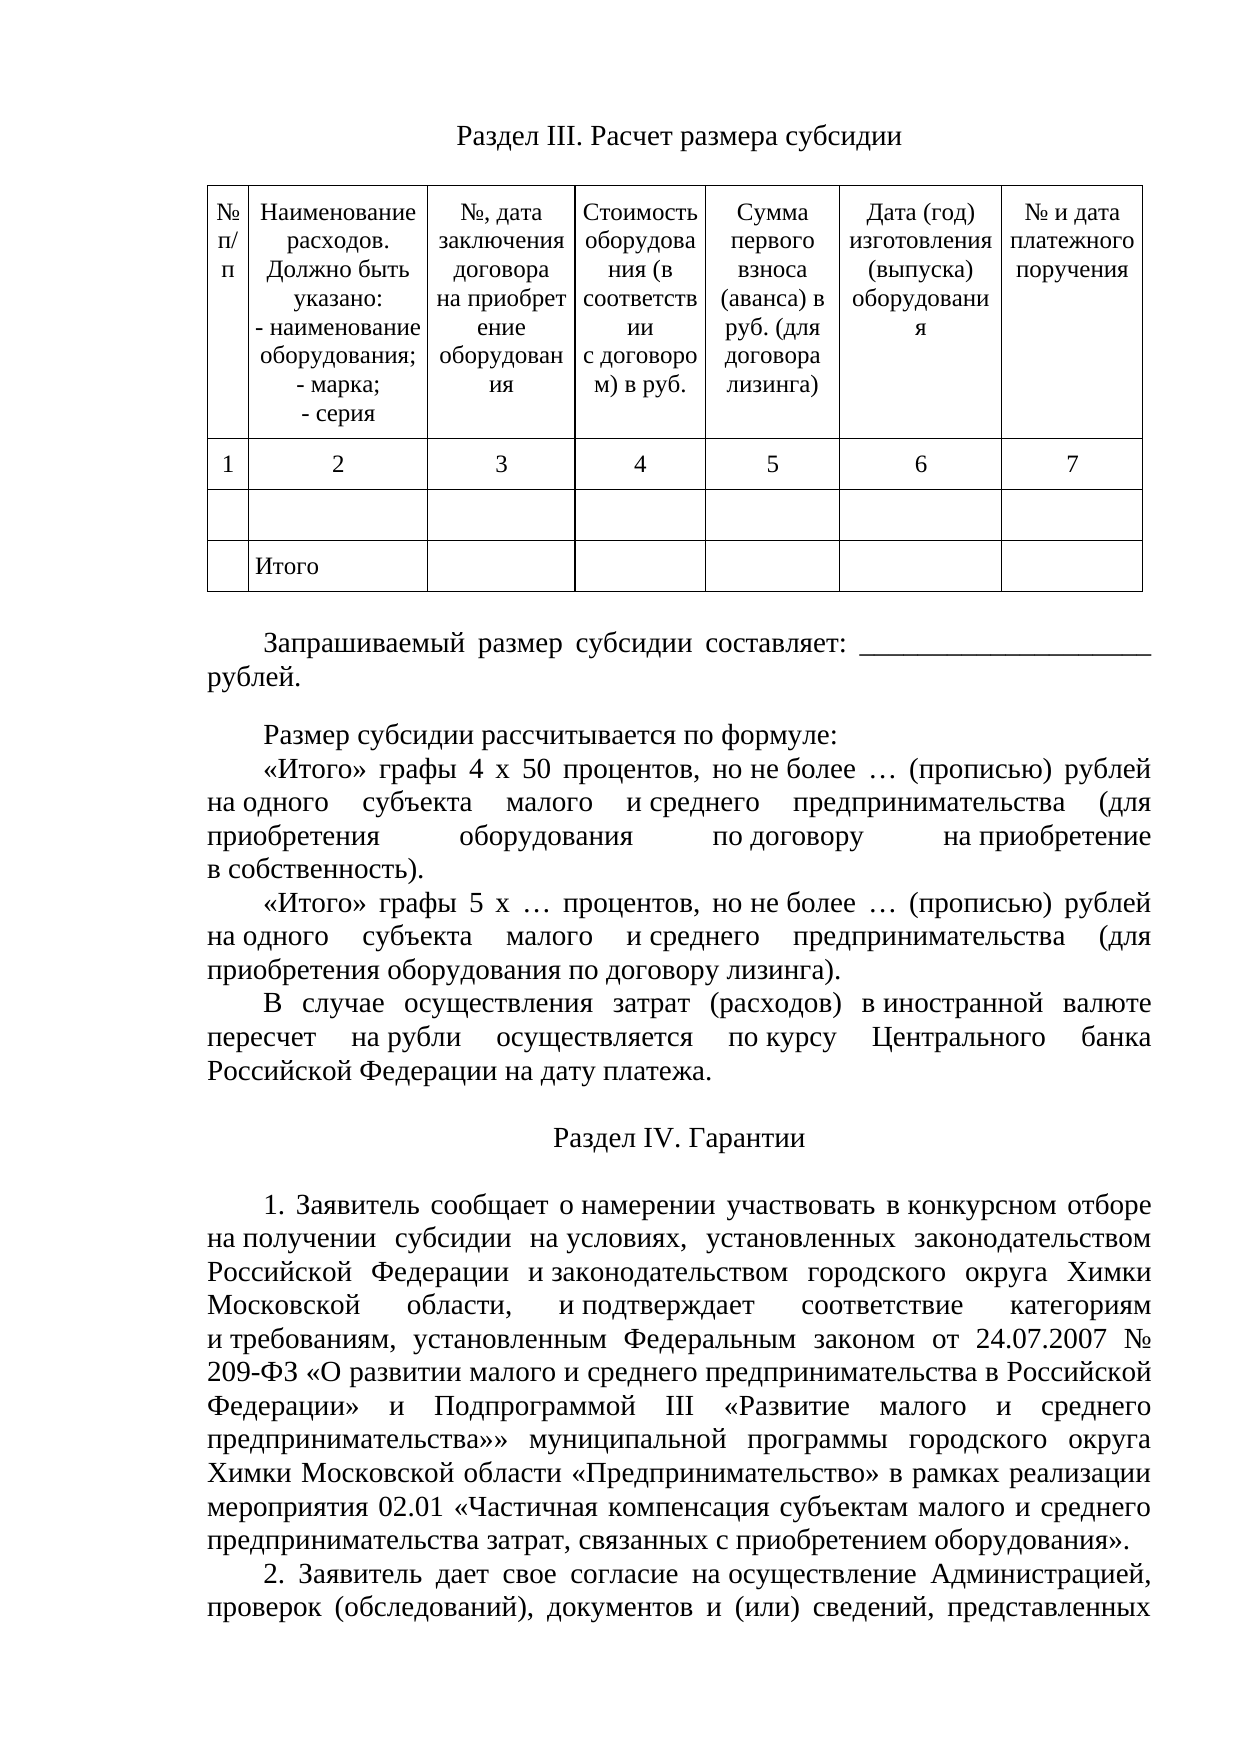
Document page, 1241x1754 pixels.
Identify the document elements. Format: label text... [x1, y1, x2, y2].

table_cell [1002, 490, 1142, 539]
table_header Сумма первого взноса (аванса) в руб. (для договора лизинга) [706, 186, 839, 437]
table_header Стоимость оборудования (в соответствии с договором) в руб. [576, 186, 705, 437]
table_cell Итого [249, 541, 427, 591]
text Размер субсидии рассчитывается по формуле: [207, 717, 1152, 751]
table_cell [576, 541, 705, 591]
table_cell [576, 490, 705, 539]
table_header Наименование расходов. Должно быть указано: - наименование оборудования; - марка; - серия [249, 186, 427, 437]
table_header № п/п [208, 186, 248, 437]
table_cell 7 [1002, 439, 1142, 488]
table_cell 6 [840, 439, 1001, 488]
table_cell 5 [706, 439, 839, 488]
text 1. Заявитель сообщает о намерении участвовать в конкурсном отборе на получении субсидии на условиях, установленных законодательством Российской Федерации и законодательством городского округа Химки Московской области, и подтверждает соответствие категориям и требованиям, установленным Федеральным законом от 24.07.2007 № 209-ФЗ «О развитии малого и среднего предпринимательства в Российской Федерации» и Подпрограммой III «Развитие малого и среднего предпринимательства»» муниципальной программы городского округа Химки Московской области «Предпринимательство» в рамках реализации мероприятия 02.01 «Частичная компенсация субъектам малого и среднего предпринимательства затрат, связанных с приобретением оборудования». [207, 1187, 1152, 1556]
table_cell [840, 490, 1001, 539]
table_cell 2 [249, 439, 427, 488]
table_cell [706, 541, 839, 591]
table_header №, дата заключения договора на приобретение оборудования [428, 186, 574, 437]
table_cell [428, 541, 574, 591]
table_cell [840, 541, 1001, 591]
text В случае осуществления затрат (расходов) в иностранной валюте пересчет на рубли осуществляется по курсу Центрального банка Российской Федерации на дату платежа. [207, 986, 1152, 1086]
text «Итого» графы 5 x … процентов, но не более … (прописью) рублей на одного субъекта малого и среднего предпринимательства (для приобретения оборудования по договору лизинга). [207, 885, 1152, 986]
table_cell 3 [428, 439, 574, 488]
text Запрашиваемый размер субсидии составляет: ____________________ рублей. [207, 625, 1152, 692]
table_cell [208, 541, 248, 591]
table_header Дата (год) изготовления (выпуска) оборудования [840, 186, 1001, 437]
table_cell [428, 490, 574, 539]
table_cell 1 [208, 439, 248, 488]
text Раздел III. Расчет размера субсидии [207, 118, 1152, 152]
text Раздел IV. Гарантии [207, 1120, 1152, 1153]
table_cell 4 [576, 439, 705, 488]
text «Итого» графы 4 x 50 процентов, но не более … (прописью) рублей на одного субъекта малого и среднего предпринимательства (для приобретения оборудования по договору на приобретение в собственность). [207, 751, 1152, 885]
table_cell [706, 490, 839, 539]
table_cell [208, 490, 248, 539]
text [207, 1556, 1152, 1623]
table_cell [249, 490, 427, 539]
table_cell [1002, 541, 1142, 591]
table_header № и дата платежного поручения [1002, 186, 1142, 437]
